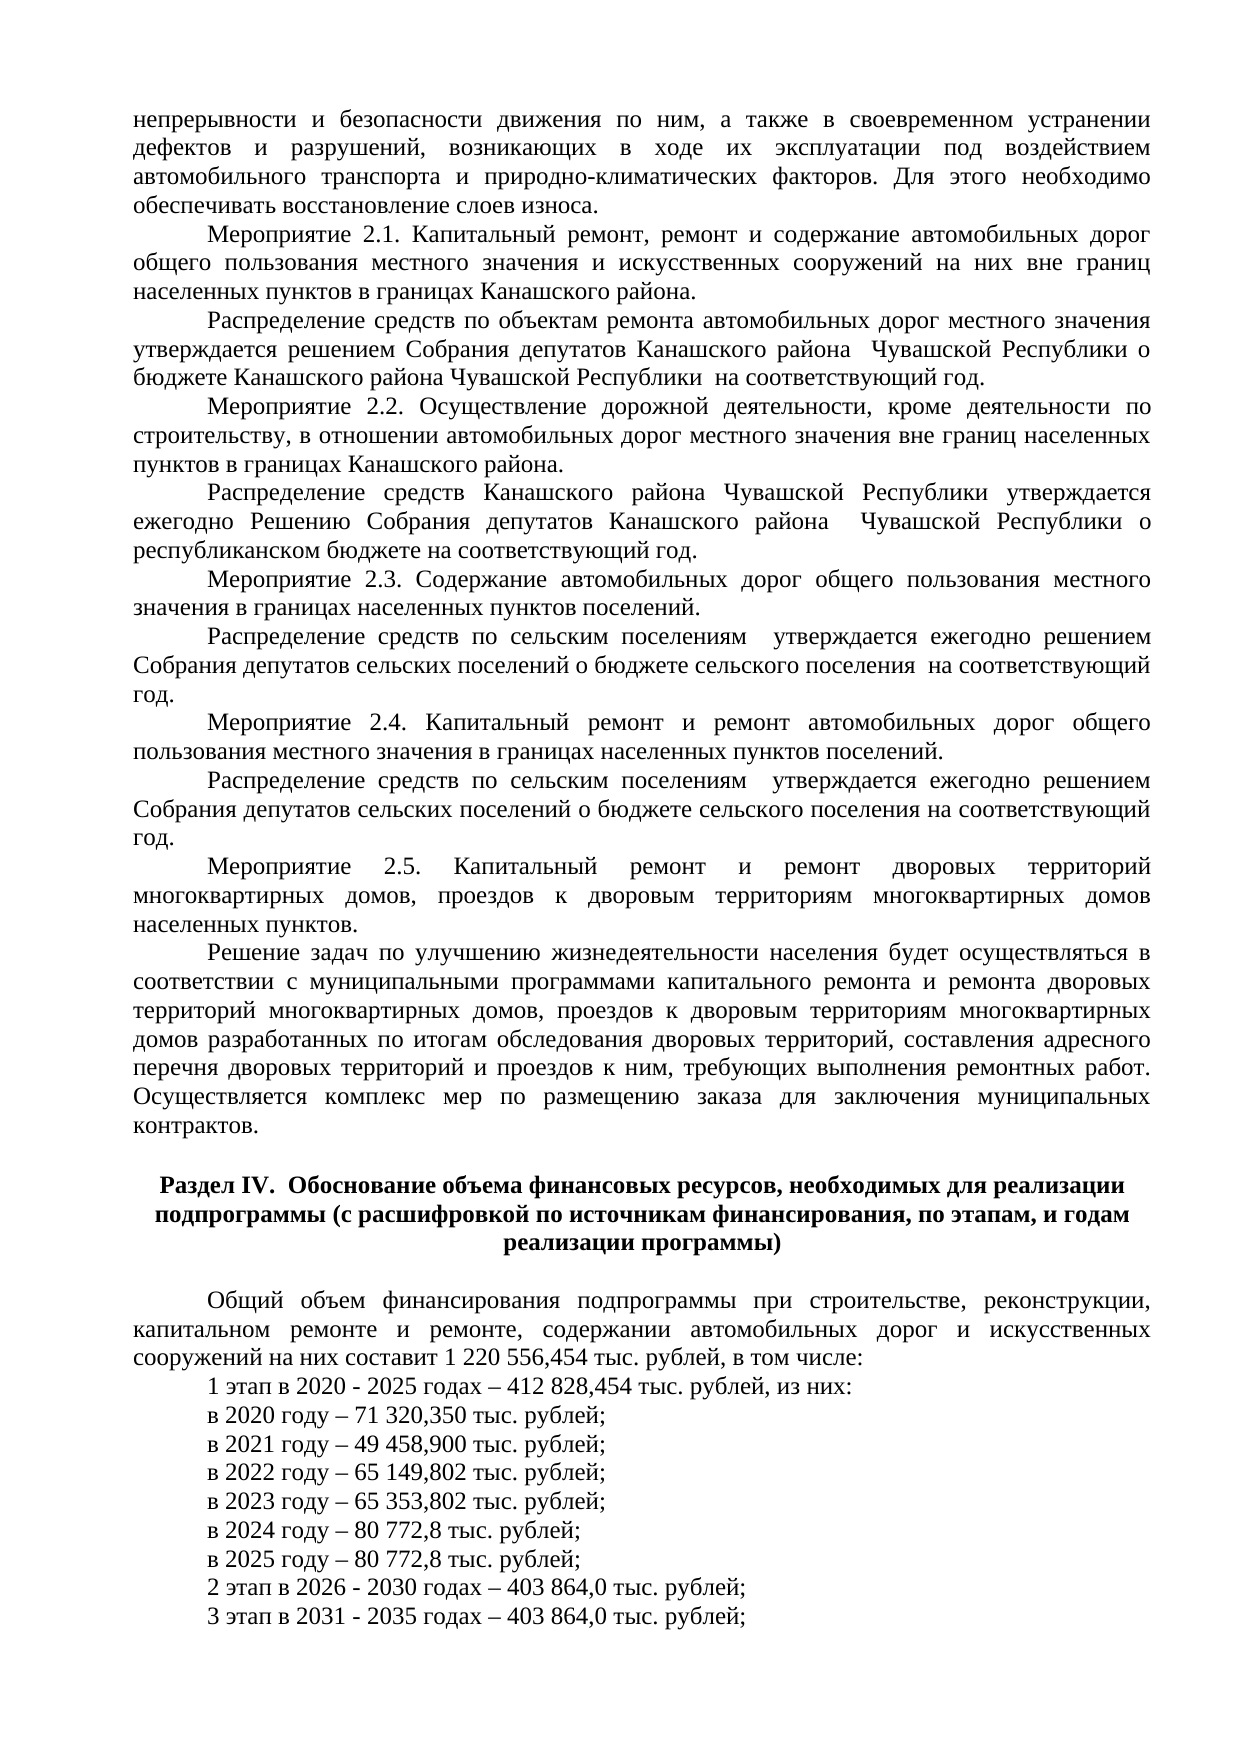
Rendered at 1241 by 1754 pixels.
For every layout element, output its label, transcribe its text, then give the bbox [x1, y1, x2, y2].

text Мероприятие 2.4. Капитальный ремонт и ремонт автомобильных дорог общего пользования местного значения в границах населенных пунктов поселений. [133, 707, 1152, 765]
text Мероприятие 2.2. Осуществление дорожной деятельности, кроме деятельности по строительству, в отношении автомобильных дорог местного значения вне границ населенных пунктов в границах Канашского района. [133, 391, 1152, 477]
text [133, 104, 1152, 219]
text Мероприятие 2.1. Капитальный ремонт, ремонт и содержание автомобильных дорог общего пользования местного значения и искусственных сооружений на них вне границ населенных пунктов в границах Канашского района. [133, 219, 1152, 305]
text в 2025 году – 80 772,8 тыс. рублей; [133, 1544, 1152, 1572]
text Раздел IV. Обоснование объема финансовых ресурсов, необходимых для реализации [133, 1170, 1152, 1199]
text Мероприятие 2.3. Содержание автомобильных дорог общего пользования местного значения в границах населенных пунктов поселений. [133, 564, 1152, 621]
text Мероприятие 2.5. Капитальный ремонт и ремонт дворовых территорий многоквартирных домов, проездов к дворовым территориям многоквартирных домов населенных пунктов. [133, 851, 1152, 937]
text Общий объем финансирования подпрограммы при строительстве, реконструкции, капитальном ремонте и ремонте, содержании автомобильных дорог и искусственных сооружений на них составит 1 220 556,454 тыс. рублей, в том числе: [133, 1285, 1152, 1371]
text 3 этап в 2031 - 2035 годах – 403 864,0 тыс. рублей; [133, 1601, 1152, 1630]
text Распределение средств по сельским поселениям утверждается ежегодно решением Собрания депутатов сельских поселений о бюджете сельского поселения на соответствующий год. [133, 621, 1152, 707]
text 2 этап в 2026 - 2030 годах – 403 864,0 тыс. рублей; [133, 1572, 1152, 1601]
text в 2021 году – 49 458,900 тыс. рублей; [133, 1429, 1152, 1457]
text 1 этап в 2020 - 2025 годах – 412 828,454 тыс. рублей, из них: [133, 1371, 1152, 1400]
text Решение задач по улучшению жизнедеятельности населения будет осуществляться в соответствии с муниципальными программами капитального ремонта и ремонта дворовых территорий многоквартирных домов, проездов к дворовым территориям многоквартирных домов разработанных по итогам обследования дворовых территорий, составления адресного перечня дворовых территорий и проездов к ним, требующих выполнения ремонтных работ. Осуществляется комплекс мер по размещению заказа для заключения муниципальных контрактов. [133, 937, 1152, 1139]
text в 2024 году – 80 772,8 тыс. рублей; [133, 1515, 1152, 1544]
text подпрограммы (с расшифровкой по источникам финансирования, по этапам, и годам реализации программы) [133, 1199, 1152, 1256]
text в 2020 году – 71 320,350 тыс. рублей; [133, 1400, 1152, 1429]
text Распределение средств Канашского района Чувашской Республики утверждается ежегодно Решению Собрания депутатов Канашского района Чувашской Республики о республиканском бюджете на соответствующий год. [133, 477, 1152, 564]
text Распределение средств по сельским поселениям утверждается ежегодно решением Собрания депутатов сельских поселений о бюджете сельского поселения на соответствующий год. [133, 765, 1152, 851]
text в 2022 году – 65 149,802 тыс. рублей; [133, 1457, 1152, 1486]
text в 2023 году – 65 353,802 тыс. рублей; [133, 1486, 1152, 1515]
text Распределение средств по объектам ремонта автомобильных дорог местного значения утверждается решением Собрания депутатов Канашского района Чувашской Республики о бюджете Канашского района Чувашской Республики на соответствующий год. [133, 305, 1152, 391]
